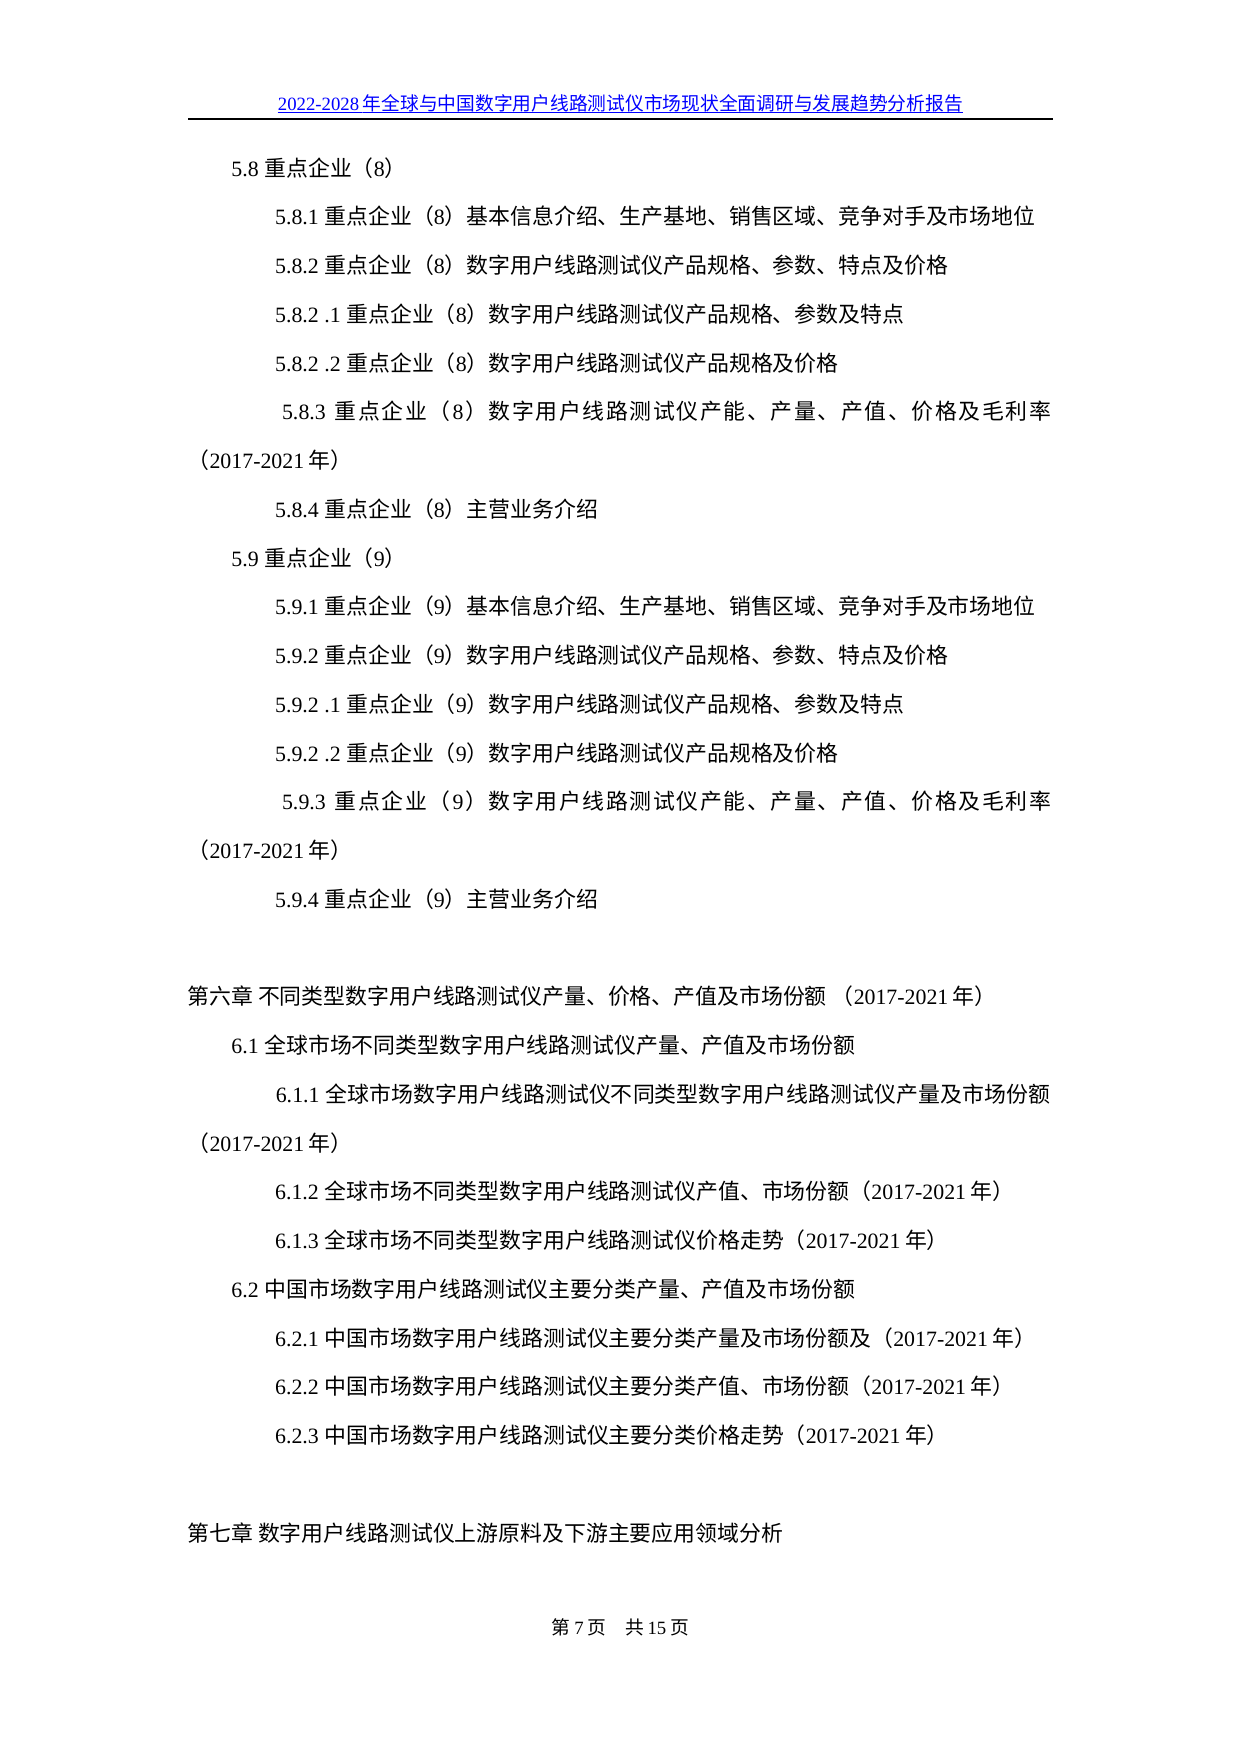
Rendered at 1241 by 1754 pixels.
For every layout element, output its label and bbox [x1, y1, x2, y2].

text [187, 150, 1053, 1548]
